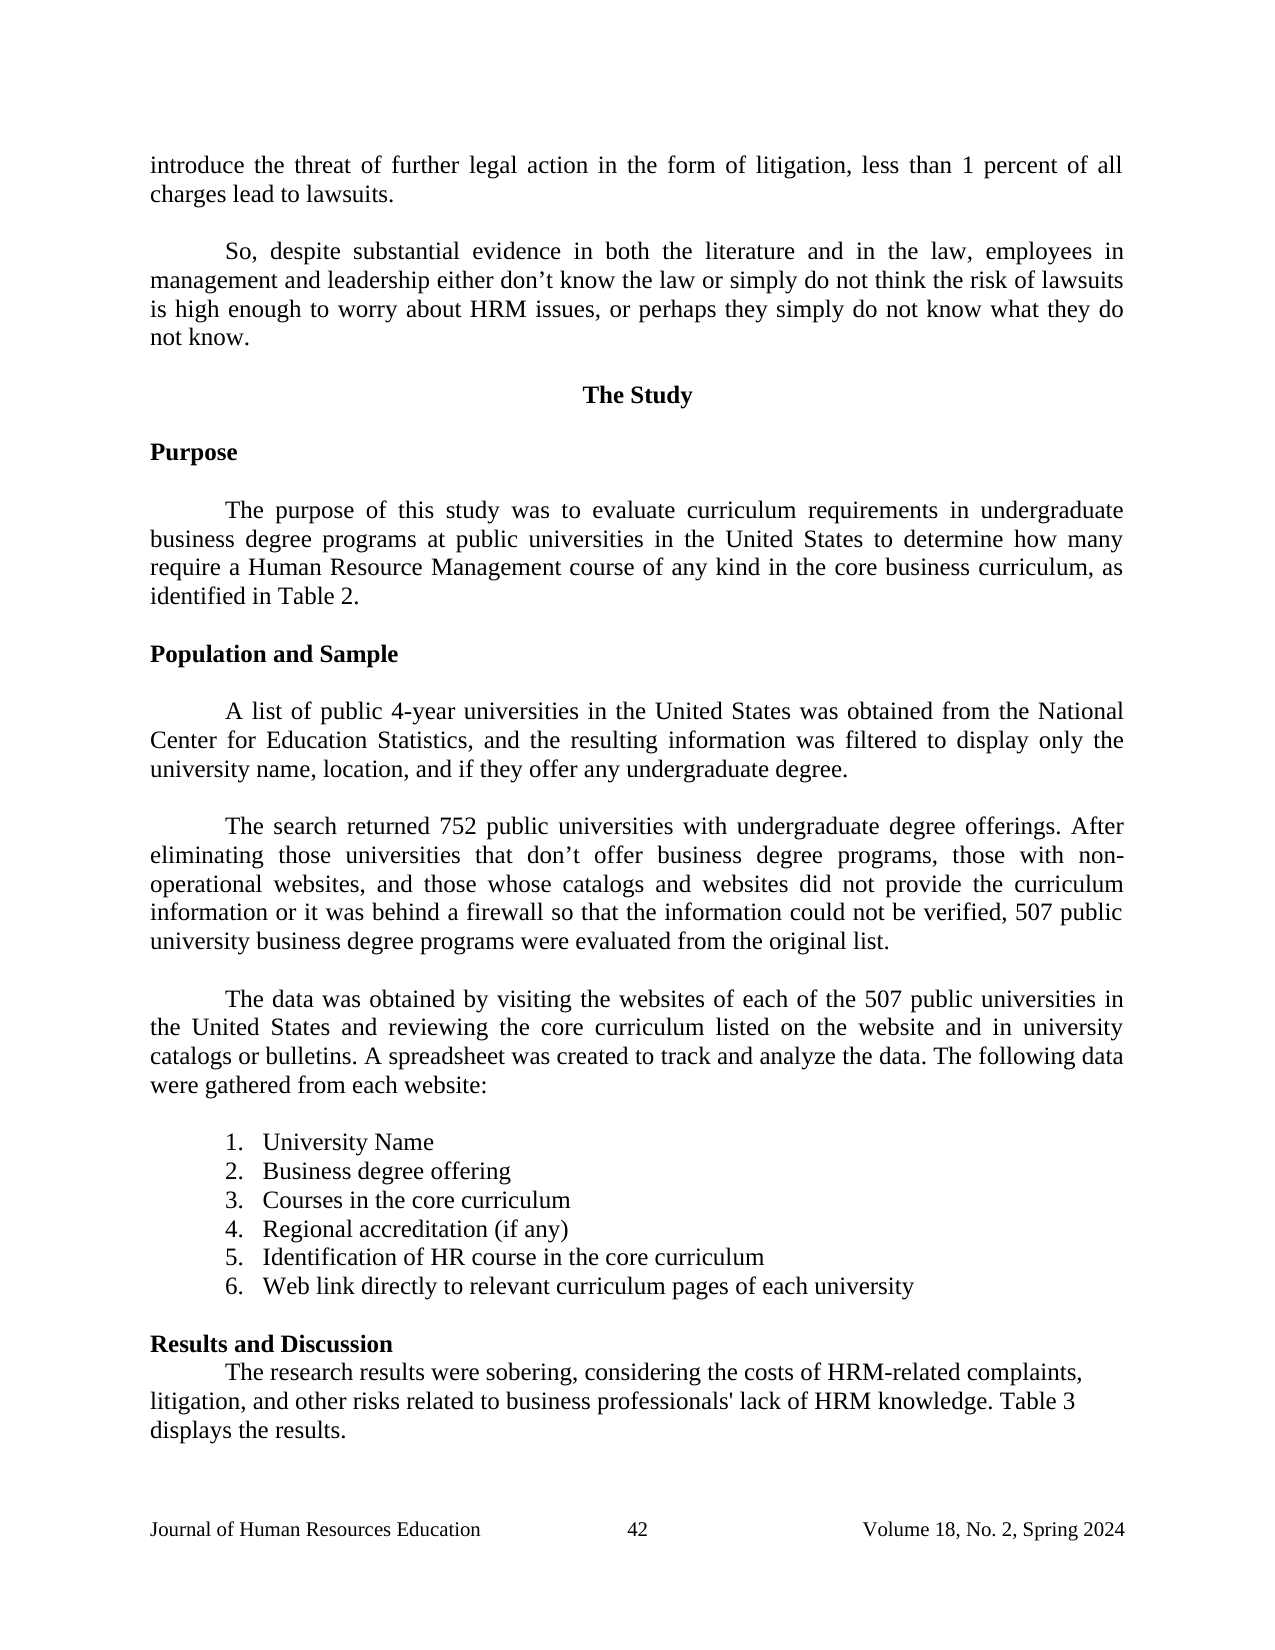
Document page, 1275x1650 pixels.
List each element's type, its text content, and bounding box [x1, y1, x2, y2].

text The data was obtained by visiting the websites of each of the 507 public universities in the United States and reviewing the core curriculum listed on the website and in university catalogs or bulletins. A spreadsheet was created to track and analyze the data. The following data were gathered from each website: [150, 984, 1125, 1099]
text The search returned 752 public universities with undergraduate degree offerings. After eliminating those universities that don’t offer business degree programs, those with non-operational websites, and those whose catalogs and websites did not provide the curriculum information or it was behind a firewall so that the information could not be verified, 507 public university business degree programs were evaluated from the original list. [150, 811, 1125, 955]
list University Name [225, 1127, 1125, 1156]
list Courses in the core curriculum [225, 1185, 1125, 1214]
text The research results were sobering, considering the costs of HRM-related complaints, litigation, and other risks related to business professionals' lack of HRM knowledge. Table 3 displays the results. [150, 1357, 1125, 1444]
text Results and Discussion [150, 1329, 1125, 1357]
text Purpose [150, 437, 1125, 466]
list Web link directly to relevant curriculum pages of each university [225, 1271, 1125, 1300]
list Regional accreditation (if any) [225, 1214, 1125, 1242]
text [150, 150, 1125, 207]
text Population and Sample [150, 639, 1125, 667]
text So, despite substantial evidence in both the literature and in the law, employees in management and leadership either don’t know the law or simply do not think the risk of lawsuits is high enough to worry about HRM issues, or perhaps they simply do not know what they do not know. [150, 236, 1125, 351]
text A list of public 4-year universities in the United States was obtained from the National Center for Education Statistics, and the resulting information was filtered to display only the university name, location, and if they offer any undergraduate degree. [150, 696, 1125, 782]
text The purpose of this study was to evaluate curriculum requirements in undergraduate business degree programs at public universities in the United States to determine how many require a Human Resource Management course of any kind in the core business curriculum, as identified in Table 2. [150, 495, 1125, 610]
list Identification of HR course in the core curriculum [225, 1242, 1125, 1271]
list Business degree offering [225, 1156, 1125, 1185]
text The Study [150, 380, 1125, 409]
